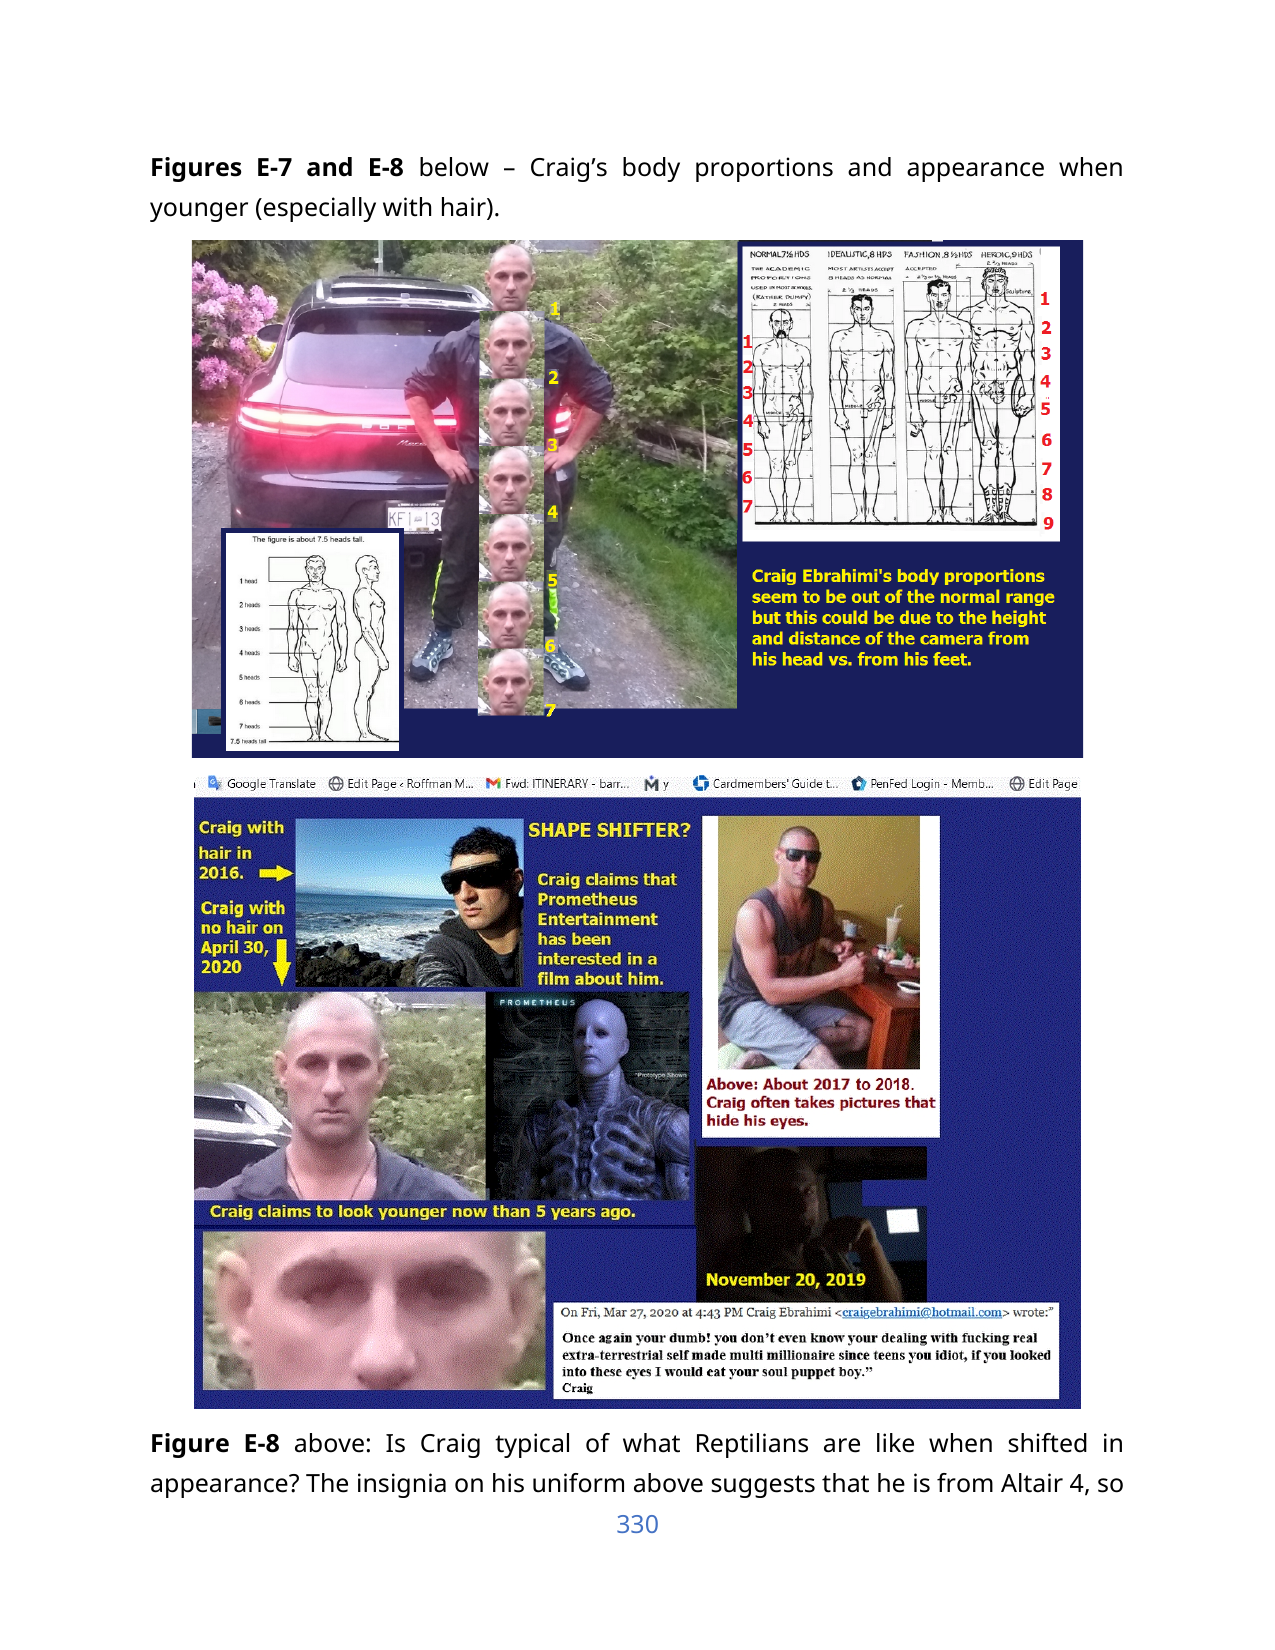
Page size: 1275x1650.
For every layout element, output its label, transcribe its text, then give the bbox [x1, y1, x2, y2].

picture [194, 775, 1081, 1409]
picture [191, 240, 1084, 758]
text Figures E-7 and E-8 below – Craig’s body proportions and appearance when younger (especially with hair). [150, 150, 1125, 223]
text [150, 1426, 1125, 1499]
